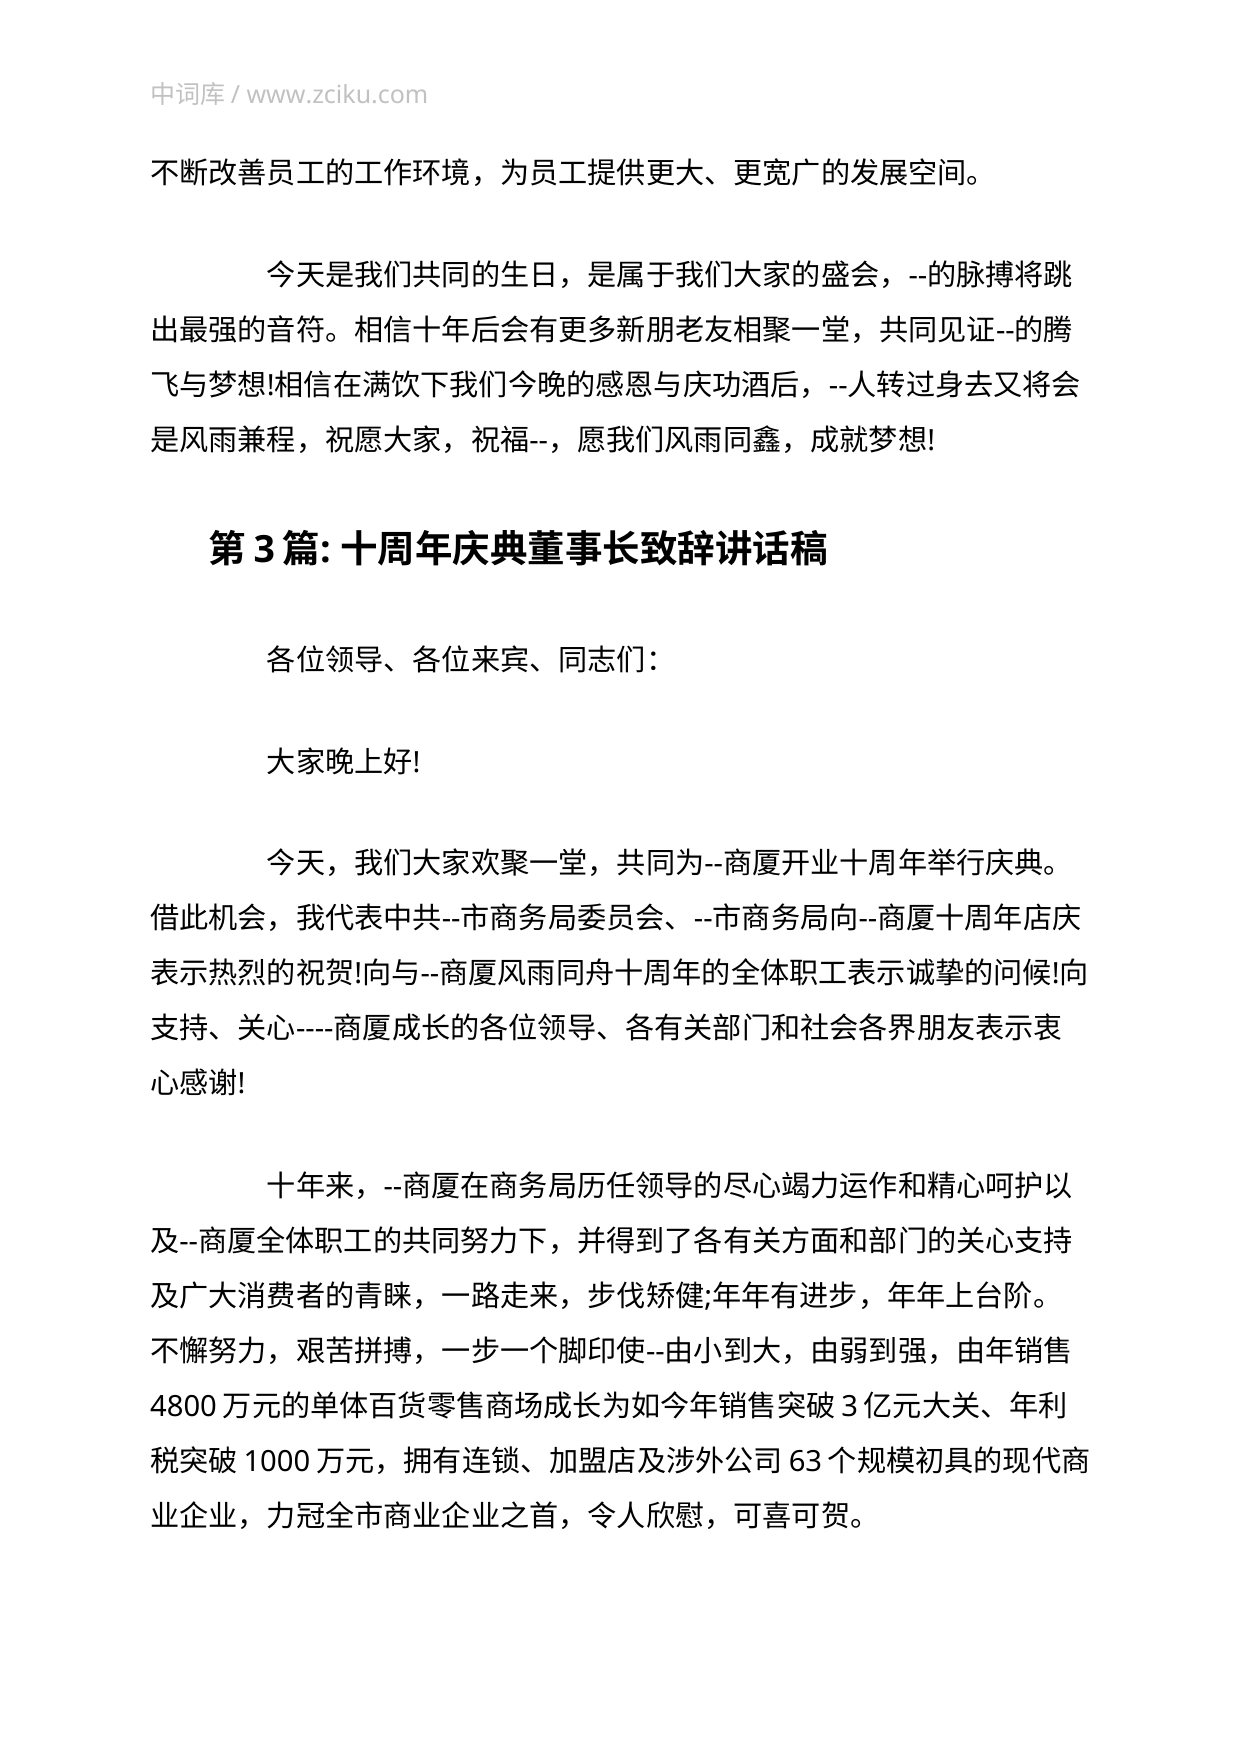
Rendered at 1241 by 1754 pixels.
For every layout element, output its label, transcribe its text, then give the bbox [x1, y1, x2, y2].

text 大家晚上好! [150, 738, 1090, 781]
text 今天是我们共同的生日，是属于我们大家的盛会，--的脉搏将跳出最强的音符。相信十年后会有更多新朋老友相聚一堂，共同见证--的腾飞与梦想!相信在满饮下我们今晚的感恩与庆功酒后，--人转过身去又将会是风雨兼程，祝愿大家，祝福--，愿我们风雨同鑫，成就梦想! [150, 252, 1090, 459]
text 今天，我们大家欢聚一堂，共同为--商厦开业十周年举行庆典。借此机会，我代表中共--市商务局委员会、--市商务局向--商厦十周年店庆表示热烈的祝贺!向与--商厦风雨同舟十周年的全体职工表示诚挚的问候!向支持、关心----商厦成长的各位领导、各有关部门和社会各界朋友表示衷心感谢! [150, 840, 1090, 1102]
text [150, 150, 1090, 192]
text 各位领导、各位来宾、同志们： [150, 636, 1090, 679]
text 十年来，--商厦在商务局历任领导的尽心竭力运作和精心呵护以及--商厦全体职工的共同努力下，并得到了各有关方面和部门的关心支持及广大消费者的青睐，一路走来，步伐矫健;年年有进步，年年上台阶。不懈努力，艰苦拼搏，一步一个脚印使--由小到大，由弱到强，由年销售4800万元的单体百货零售商场成长为如今年销售突破3亿元大关、年利税突破1000万元，拥有连锁、加盟店及涉外公司63个规模初具的现代商业企业，力冠全市商业企业之首，令人欣慰，可喜可贺。 [150, 1162, 1090, 1534]
text 第3篇: 十周年庆典董事长致辞讲话稿 [150, 519, 1090, 573]
